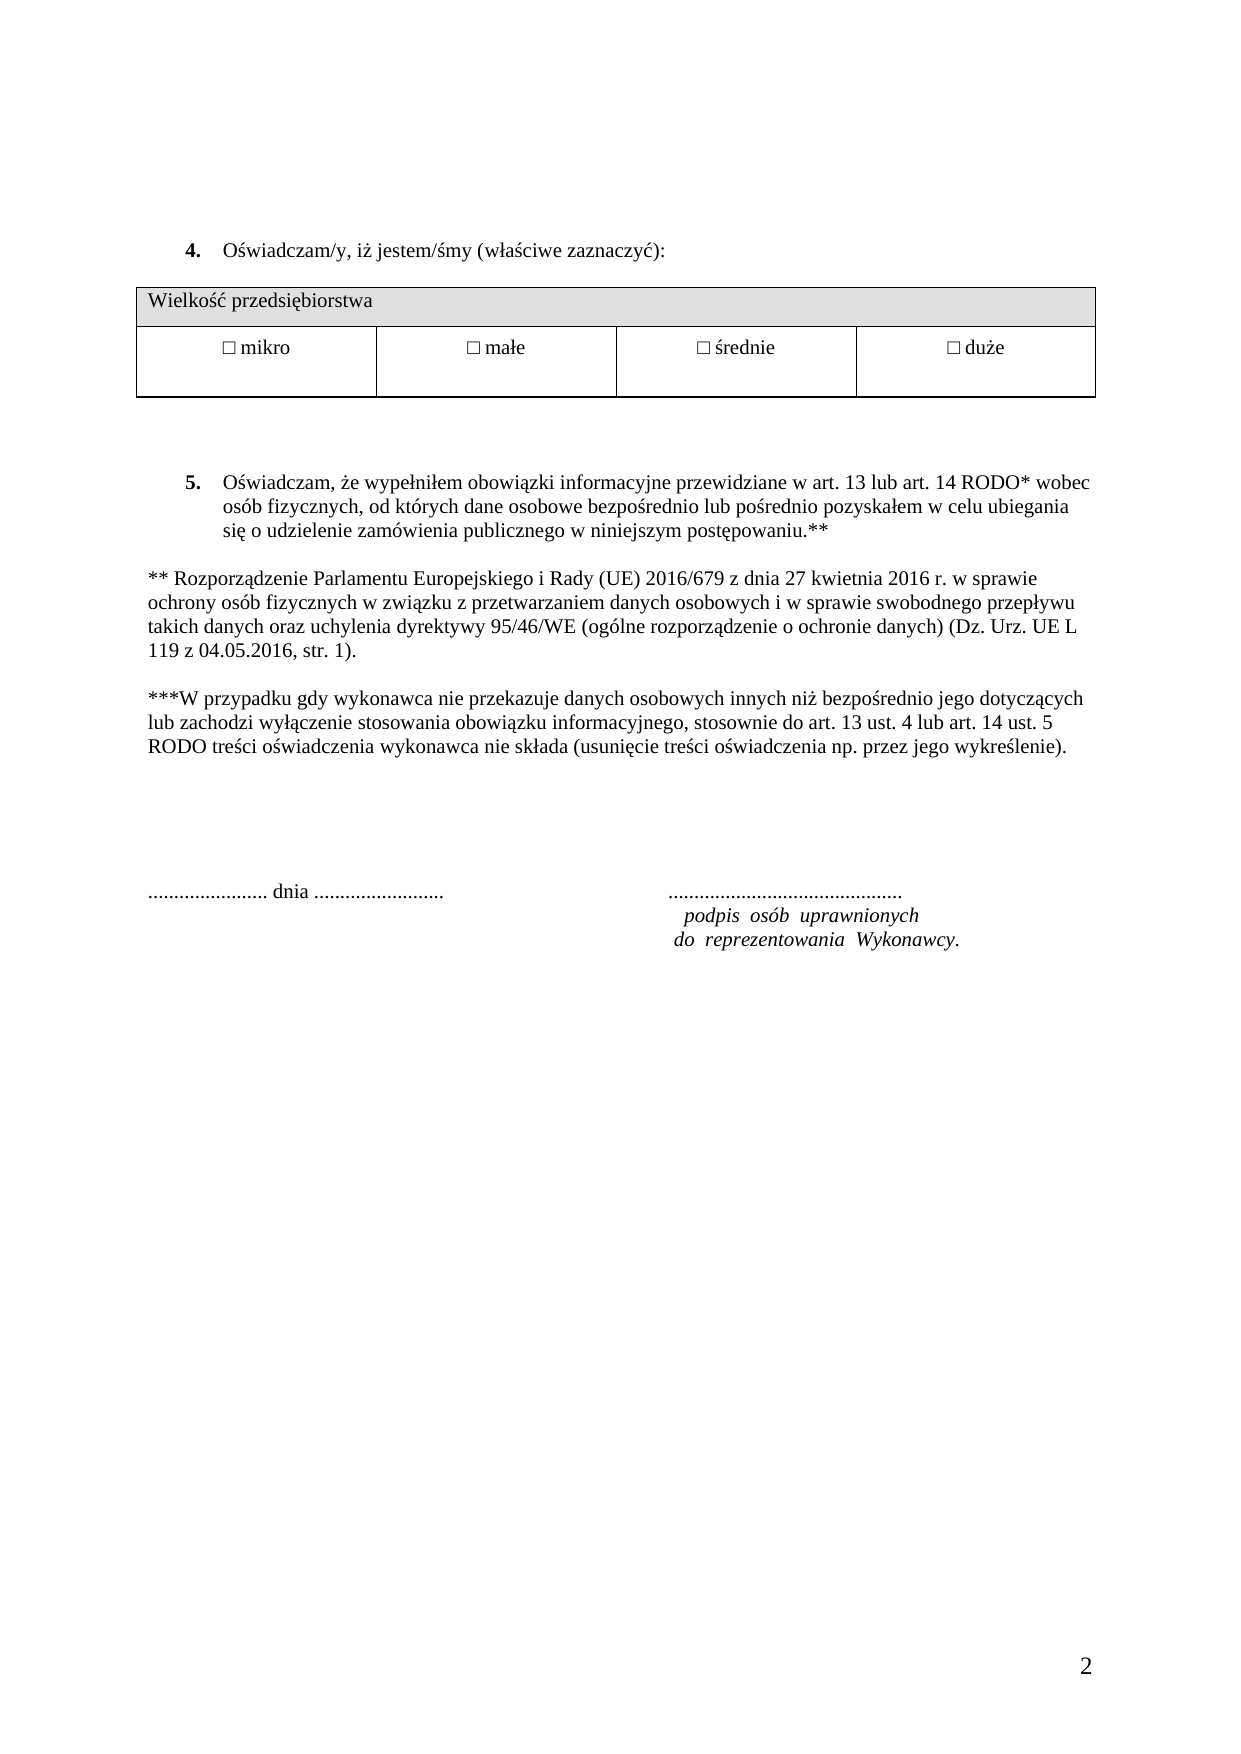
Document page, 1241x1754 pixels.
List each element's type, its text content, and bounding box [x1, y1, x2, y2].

text podpis osób uprawnionych [148, 903, 1092, 927]
table_cell □ duże [857, 327, 1095, 396]
text ....................... dnia ......................... ............................................. [148, 879, 1092, 903]
table_header Wielkość przedsiębiorstwa [137, 288, 1095, 326]
list Oświadczam/y, iż jestem/śmy (właściwe zaznaczyć): [185, 238, 1092, 262]
table_cell □ małe [377, 327, 616, 396]
table_cell □ mikro [137, 327, 376, 396]
list Oświadczam, że wypełniłem obowiązki informacyjne przewidziane w art. 13 lub art. 14 RODO* wobec osób fizycznych, od których dane osobowe bezpośrednio lub pośrednio pozyskałem w celu ubiegania się o udzielenie zamówienia publicznego w niniejszym postępowaniu.** [185, 469, 1092, 542]
table_cell □ średnie [617, 327, 856, 396]
text ***W przypadku gdy wykonawca nie przekazuje danych osobowych innych niż bezpośrednio jego dotyczących lub zachodzi wyłączenie stosowania obowiązku informacyjnego, stosownie do art. 13 ust. 4 lub art. 14 ust. 5 RODO treści oświadczenia wykonawca nie składa (usunięcie treści oświadczenia np. przez jego wykreślenie). [148, 686, 1092, 758]
text do reprezentowania Wykonawcy. [148, 927, 1092, 951]
text ** Rozporządzenie Parlamentu Europejskiego i Rady (UE) 2016/679 z dnia 27 kwietnia 2016 r. w sprawie ochrony osób fizycznych w związku z przetwarzaniem danych osobowych i w sprawie swobodnego przepływu takich danych oraz uchylenia dyrektywy 95/46/WE (ogólne rozporządzenie o ochronie danych) (Dz. Urz. UE L 119 z 04.05.2016, str. 1). [148, 566, 1092, 662]
